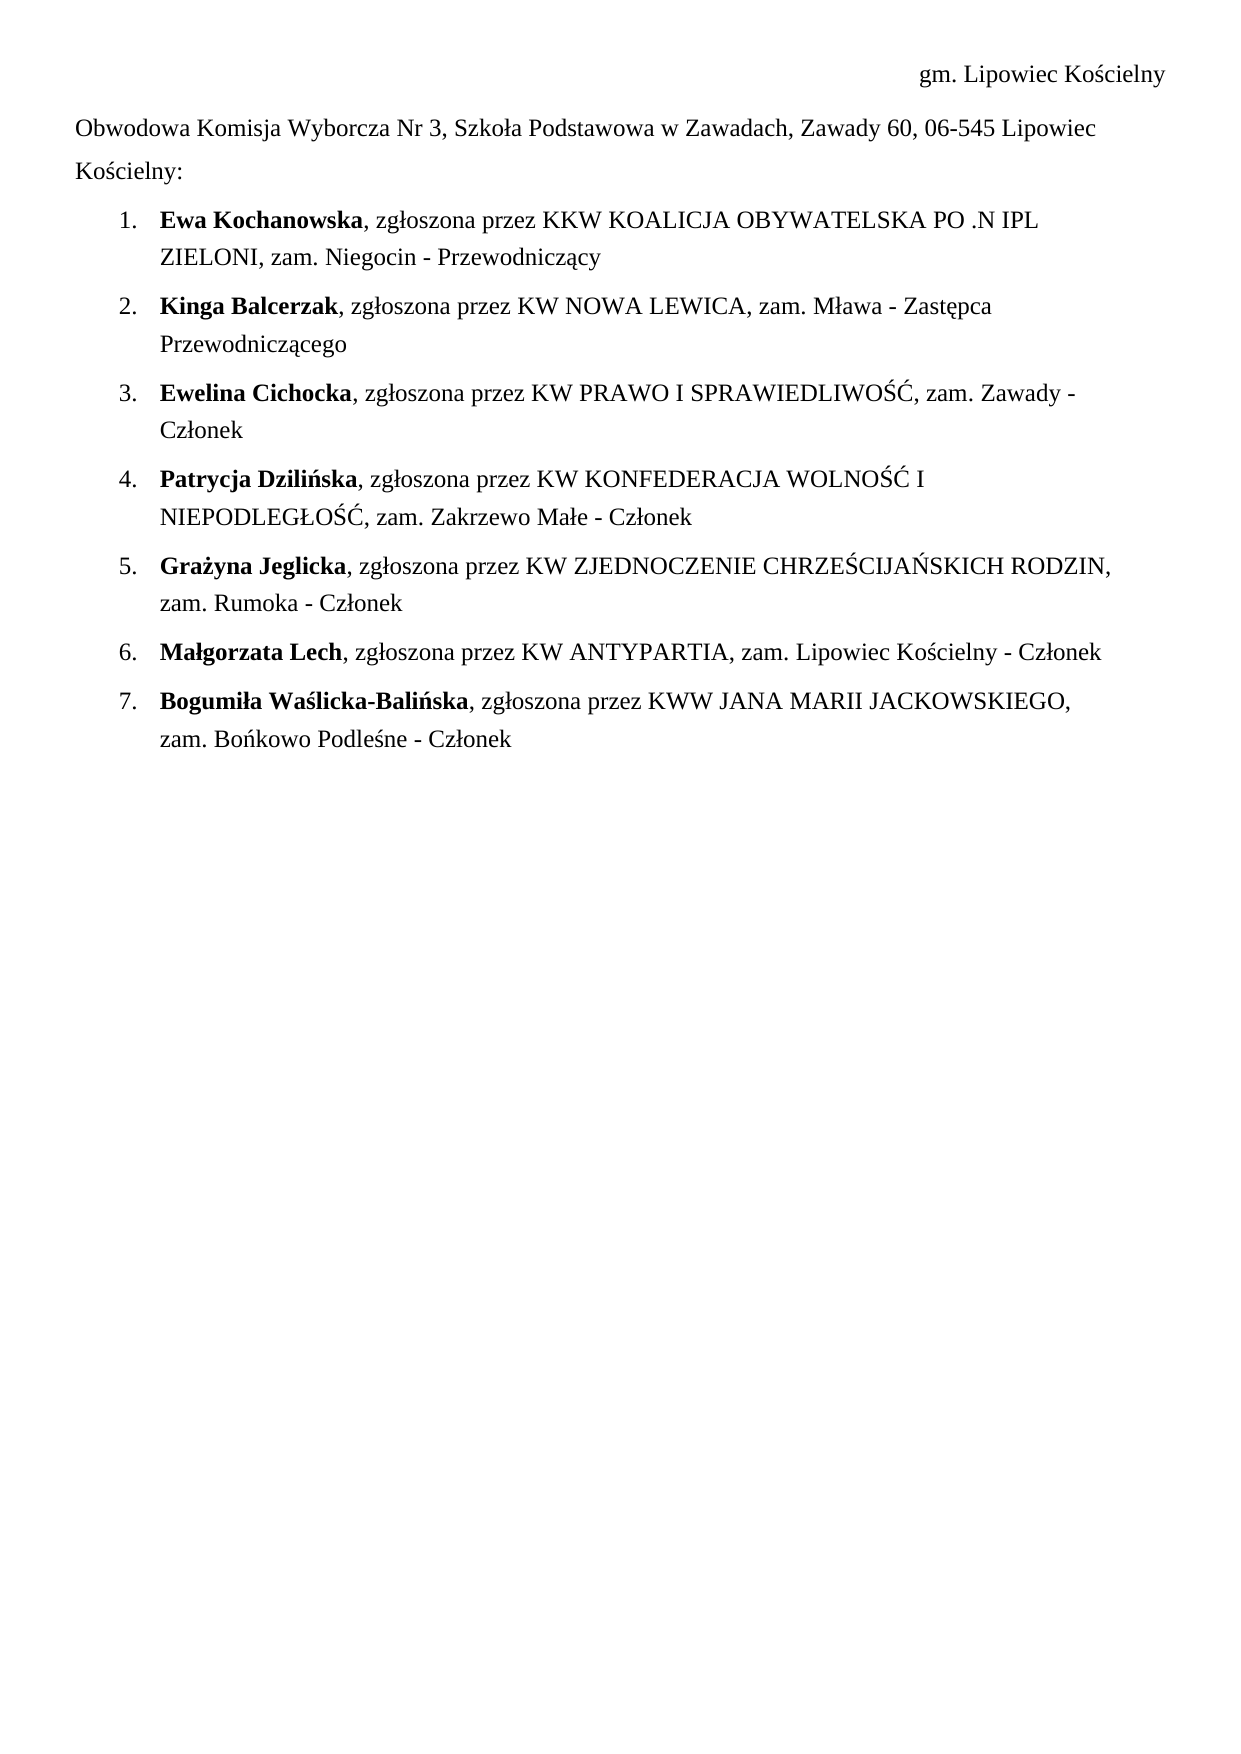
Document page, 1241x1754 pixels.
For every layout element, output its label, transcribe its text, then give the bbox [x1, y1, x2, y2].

table_header 1. [75, 199, 148, 286]
table_cell 5. [75, 545, 148, 631]
text gm. Lipowiec Kościelny [75, 59, 1165, 88]
table_cell 3. [75, 372, 148, 458]
table_cell 7. [75, 681, 148, 767]
table_cell 6. [75, 631, 148, 681]
table_cell Patrycja Dzilińska, zgłoszona przez KW KONFEDERACJA WOLNOŚĆ I NIEPODLEGŁOŚĆ, zam. Zakrzewo Małe - Członek [148, 459, 1138, 545]
table_cell 4. [75, 459, 148, 545]
table_cell Ewelina Cichocka, zgłoszona przez KW PRAWO I SPRAWIEDLIWOŚĆ, zam. Zawady - Członek [148, 372, 1138, 458]
text Obwodowa Komisja Wyborcza Nr 3, Szkoła Podstawowa w Zawadach, Zawady 60, 06-545 Lipowiec Kościelny: [75, 113, 1165, 185]
table_header Ewa Kochanowska, zgłoszona przez KKW KOALICJA OBYWATELSKA PO .N IPL ZIELONI, zam. Niegocin - Przewodniczący [148, 199, 1138, 286]
table_cell Grażyna Jeglicka, zgłoszona przez KW ZJEDNOCZENIE CHRZEŚCIJAŃSKICH RODZIN, zam. Rumoka - Członek [148, 545, 1138, 631]
table_cell Małgorzata Lech, zgłoszona przez KW ANTYPARTIA, zam. Lipowiec Kościelny - Członek [148, 631, 1138, 681]
table_cell Kinga Balcerzak, zgłoszona przez KW NOWA LEWICA, zam. Mława - Zastępca Przewodniczącego [148, 286, 1138, 372]
table_cell Bogumiła Waślicka-Balińska, zgłoszona przez KWW JANA MARII JACKOWSKIEGO, zam. Bońkowo Podleśne - Członek [148, 681, 1138, 767]
table_cell 2. [75, 286, 148, 372]
